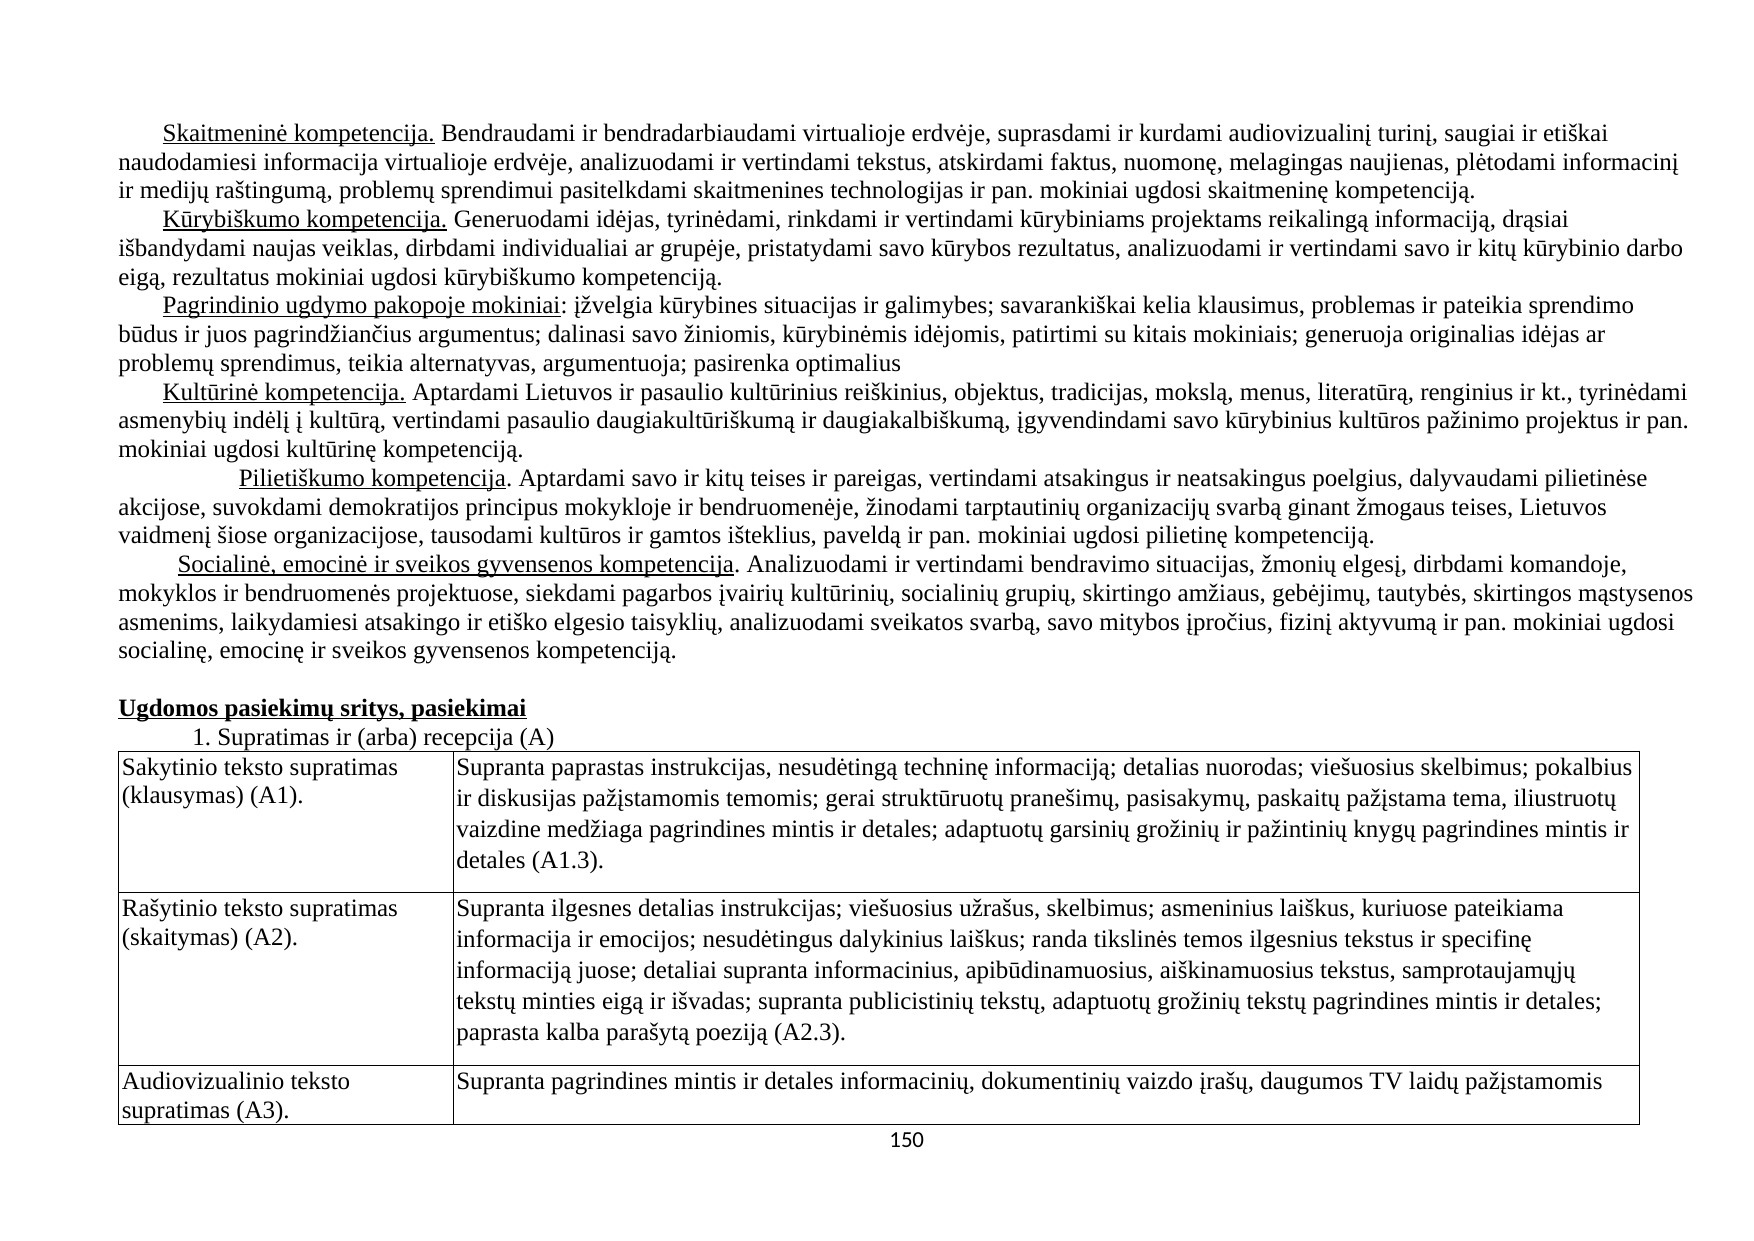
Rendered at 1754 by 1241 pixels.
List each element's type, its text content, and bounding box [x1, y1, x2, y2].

text Skaitmeninė kompetencija. Bendraudami ir bendradarbiaudami virtualioje erdvėje, suprasdami ir kurdami audiovizualinį turinį, saugiai ir etiškai naudodamiesi informacija virtualioje erdvėje, analizuodami ir vertindami tekstus, atskirdami faktus, nuomonę, melagingas naujienas, plėtodami informacinį ir medijų raštingumą, problemų sprendimui pasitelkdami skaitmenines technologijas ir pan. mokiniai ugdosi skaitmeninę kompetenciją. [118, 118, 1695, 204]
text Pilietiškumo kompetencija. Aptardami savo ir kitų teises ir pareigas, vertindami atsakingus ir neatsakingus poelgius, dalyvaudami pilietinėse akcijose, suvokdami demokratijos principus mokykloje ir bendruomenėje, žinodami tarptautinių organizacijų svarbą ginant žmogaus teises, Lietuvos vaidmenį šiose organizacijose, tausodami kultūros ir gamtos išteklius, paveldą ir pan. mokiniai ugdosi pilietinę kompetenciją. [118, 463, 1695, 549]
text Kūrybiškumo kompetencija. Generuodami idėjas, tyrinėdami, rinkdami ir vertindami kūrybiniams projektams reikalingą informaciją, drąsiai išbandydami naujas veiklas, dirbdami individualiai ar grupėje, pristatydami savo kūrybos rezultatus, analizuodami ir vertindami savo ir kitų kūrybinio darbo eigą, rezultatus mokiniai ugdosi kūrybiškumo kompetenciją. [118, 204, 1695, 291]
text 1. Supratimas ir (arba) recepcija (A) [118, 722, 1695, 751]
text Socialinė, emocinė ir sveikos gyvensenos kompetencija. Analizuodami ir vertindami bendravimo situacijas, žmonių elgesį, dirbdami komandoje, mokyklos ir bendruomenės projektuose, siekdami pagarbos įvairių kultūrinių, socialinių grupių, skirtingo amžiaus, gebėjimų, tautybės, skirtingos mąstysenos asmenims, laikydamiesi atsakingo ir etiško elgesio taisyklių, analizuodami sveikatos svarbą, savo mitybos įpročius, fizinį aktyvumą ir pan. mokiniai ugdosi socialinę, emocinę ir sveikos gyvensenos kompetenciją. [118, 549, 1695, 664]
text Pagrindinio ugdymo pakopoje mokiniai: įžvelgia kūrybines situacijas ir galimybes; savarankiškai kelia klausimus, problemas ir pateikia sprendimo būdus ir juos pagrindžiančius argumentus; dalinasi savo žiniomis, kūrybinėmis idėjomis, patirtimi su kitais mokiniais; generuoja originalias idėjas ar problemų sprendimus, teikia alternatyvas, argumentuoja; pasirenka optimalius [118, 291, 1695, 377]
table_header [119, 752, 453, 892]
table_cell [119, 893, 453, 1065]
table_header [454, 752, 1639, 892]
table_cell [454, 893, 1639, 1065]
text Ugdomos pasiekimų sritys, pasiekimai [118, 693, 1695, 722]
text Kultūrinė kompetencija. Aptardami Lietuvos ir pasaulio kultūrinius reiškinius, objektus, tradicijas, mokslą, menus, literatūrą, renginius ir kt., tyrinėdami asmenybių indėlį į kultūrą, vertindami pasaulio daugiakultūriškumą ir daugiakalbiškumą, įgyvendindami savo kūrybinius kultūros pažinimo projektus ir pan. mokiniai ugdosi kultūrinę kompetenciją. [118, 377, 1695, 463]
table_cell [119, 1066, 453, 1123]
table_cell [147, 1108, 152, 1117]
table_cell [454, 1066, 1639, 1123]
